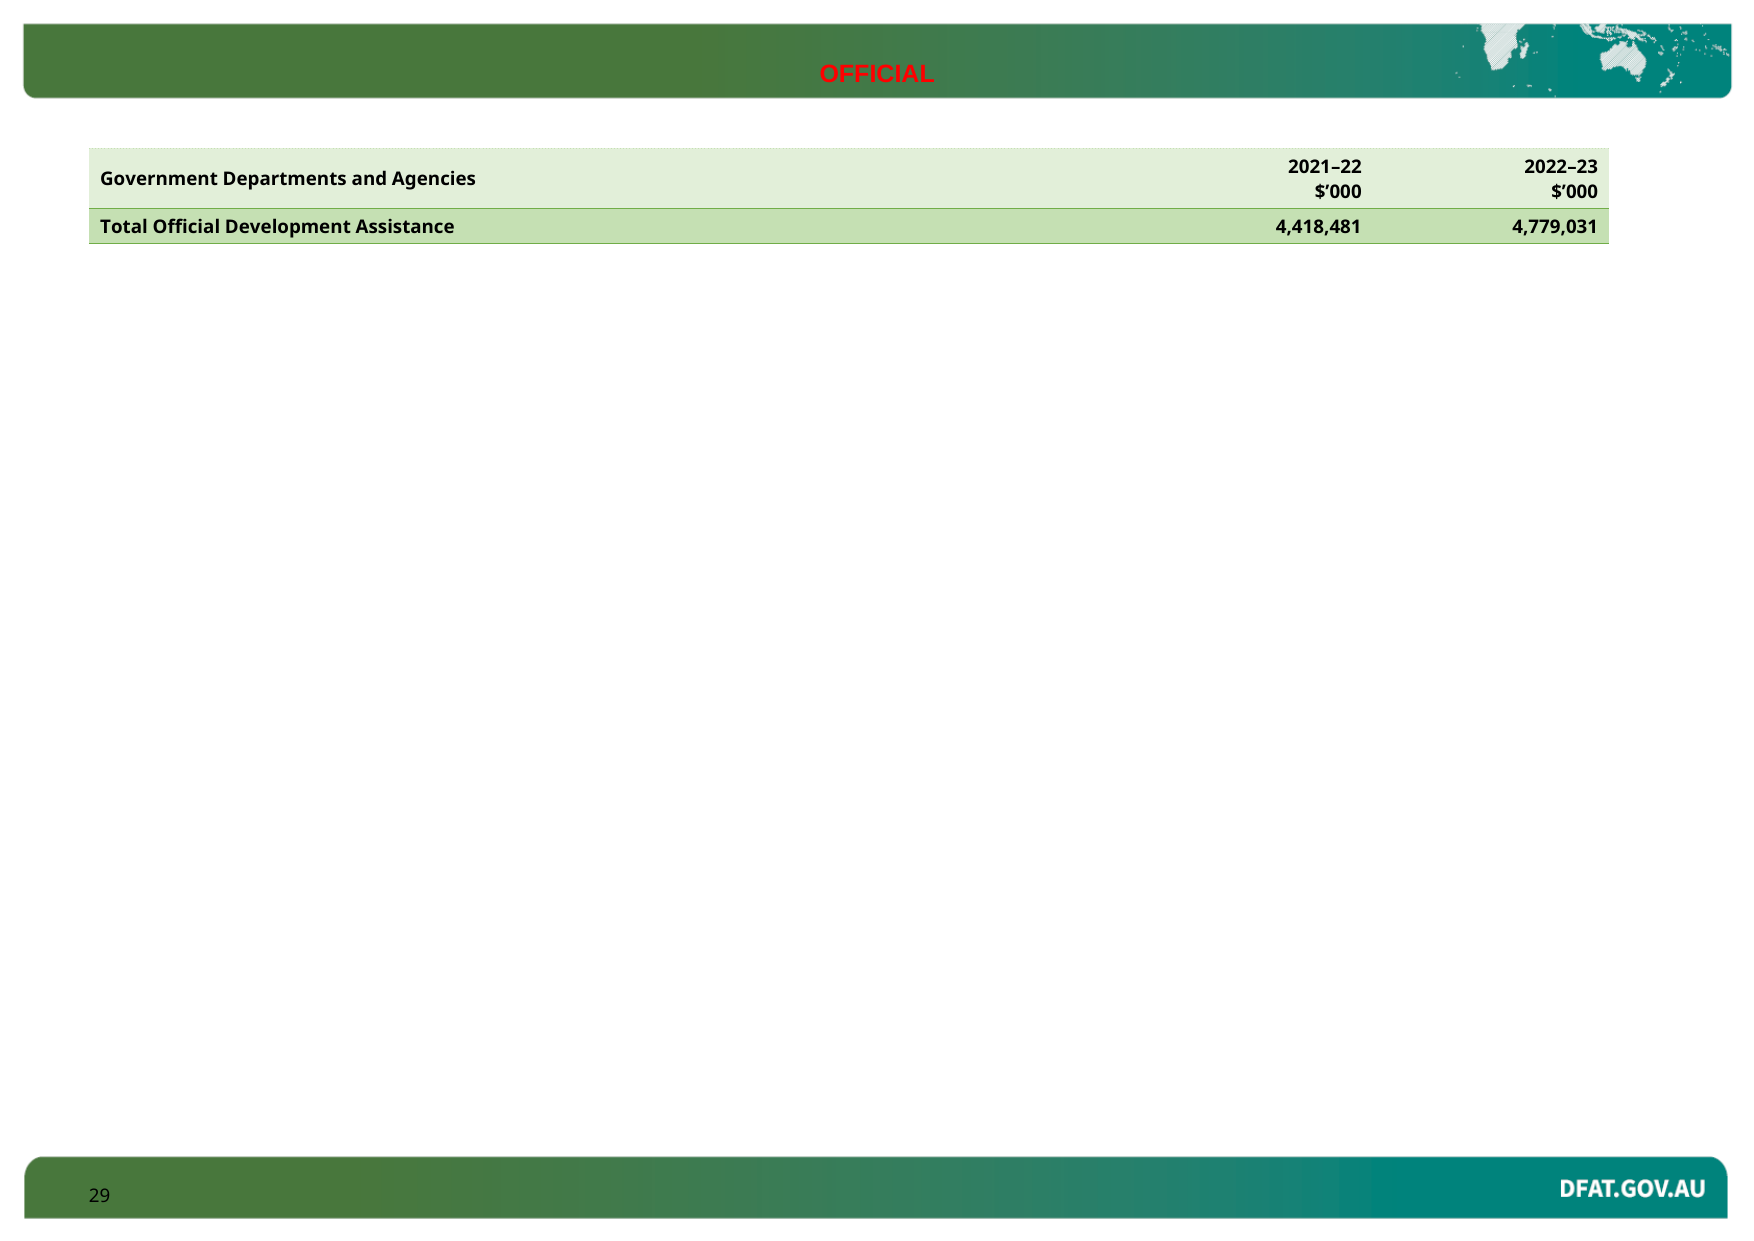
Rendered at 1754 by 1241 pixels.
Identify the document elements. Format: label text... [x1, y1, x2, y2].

table_cell Total Official Development Assistance [89, 209, 1136, 243]
picture [10, 18, 1742, 104]
table_header Government Departments and Agencies [89, 148, 1136, 208]
table_header 2022–23 $’000 [1373, 148, 1609, 208]
picture [16, 1149, 1736, 1222]
table_cell 4,779,031 [1373, 209, 1609, 243]
table_cell 4,418,481 [1136, 209, 1373, 243]
table_header 2021–22 $’000 [1136, 148, 1373, 208]
